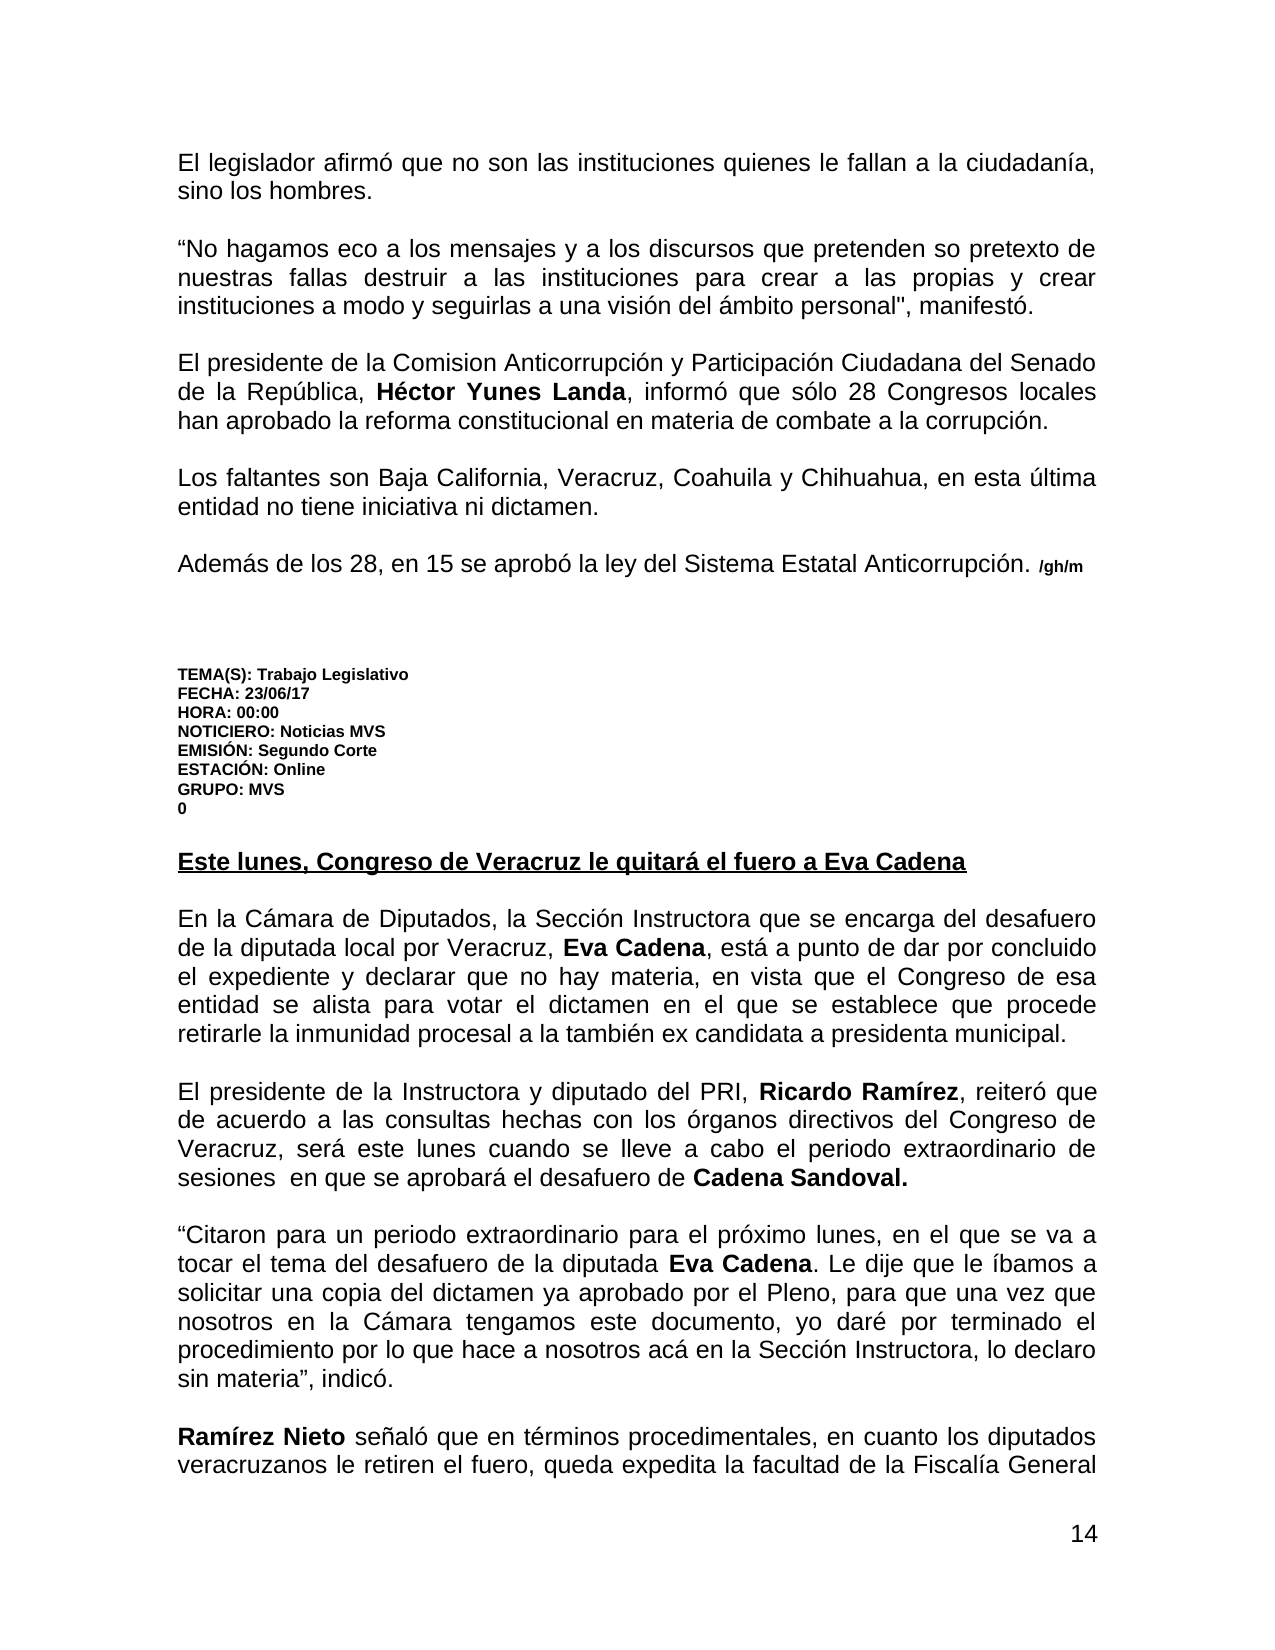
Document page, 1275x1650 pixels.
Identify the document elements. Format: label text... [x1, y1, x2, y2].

text Los faltantes son Baja California, Veracruz, Coahuila y Chihuahua, en esta última entidad no tiene iniciativa ni dictamen. [177, 463, 1098, 521]
text En la Cámara de Diputados, la Sección Instructora que se encarga del desafuero de la diputada local por Veracruz, Eva Cadena, está a punto de dar por concluido el expediente y declarar que no hay materia, en vista que el Congreso de esa entidad se alista para votar el dictamen en el que se establece que procede retirarle la inmunidad procesal a la también ex candidata a presidenta municipal. [177, 904, 1098, 1048]
text TEMA(S): Trabajo Legislativo [177, 664, 1098, 683]
text “Citaron para un periodo extraordinario para el próximo lunes, en el que se va a tocar el tema del desafuero de la diputada Eva Cadena. Le dije que le íbamos a solicitar una copia del dictamen ya aprobado por el Pleno, para que una vez que nosotros en la Cámara tengamos este documento, yo daré por terminado el procedimiento por lo que hace a nosotros acá en la Sección Instructora, lo declaro sin materia”, indicó. [177, 1220, 1098, 1393]
text NOTICIERO: Noticias MVS [177, 722, 1098, 741]
text EMISIÓN: Segundo Corte [177, 741, 1098, 760]
text Además de los 28, en 15 se aprobó la ley del Sistema Estatal Anticorrupción. /gh/m [177, 549, 1098, 578]
text Este lunes, Congreso de Veracruz le quitará el fuero a Eva Cadena [177, 846, 1098, 875]
text 0 [177, 798, 1098, 818]
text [177, 1421, 1098, 1479]
text HORA: 00:00 [177, 703, 1098, 722]
text “No hagamos eco a los mensajes y a los discursos que pretenden so pretexto de nuestras fallas destruir a las instituciones para crear a las propias y crear instituciones a modo y seguirlas a una visión del ámbito personal", manifestó. [177, 234, 1098, 320]
text ESTACIÓN: Online [177, 760, 1098, 779]
text El presidente de la Comision Anticorrupción y Participación Ciudadana del Senado de la República, Héctor Yunes Landa, informó que sólo 28 Congresos locales han aprobado la reforma constitucional en materia de combate a la corrupción. [177, 348, 1098, 434]
text FECHA: 23/06/17 [177, 683, 1098, 703]
text GRUPO: MVS [177, 779, 1098, 798]
text El presidente de la Instructora y diputado del PRI, Ricardo Ramírez, reiteró que de acuerdo a las consultas hechas con los órganos directivos del Congreso de Veracruz, será este lunes cuando se lleve a cabo el periodo extraordinario de sesiones en que se aprobará el desafuero de Cadena Sandoval. [177, 1076, 1098, 1191]
text El legislador afirmó que no son las instituciones quienes le fallan a la ciudadanía, sino los hombres. [177, 148, 1098, 205]
